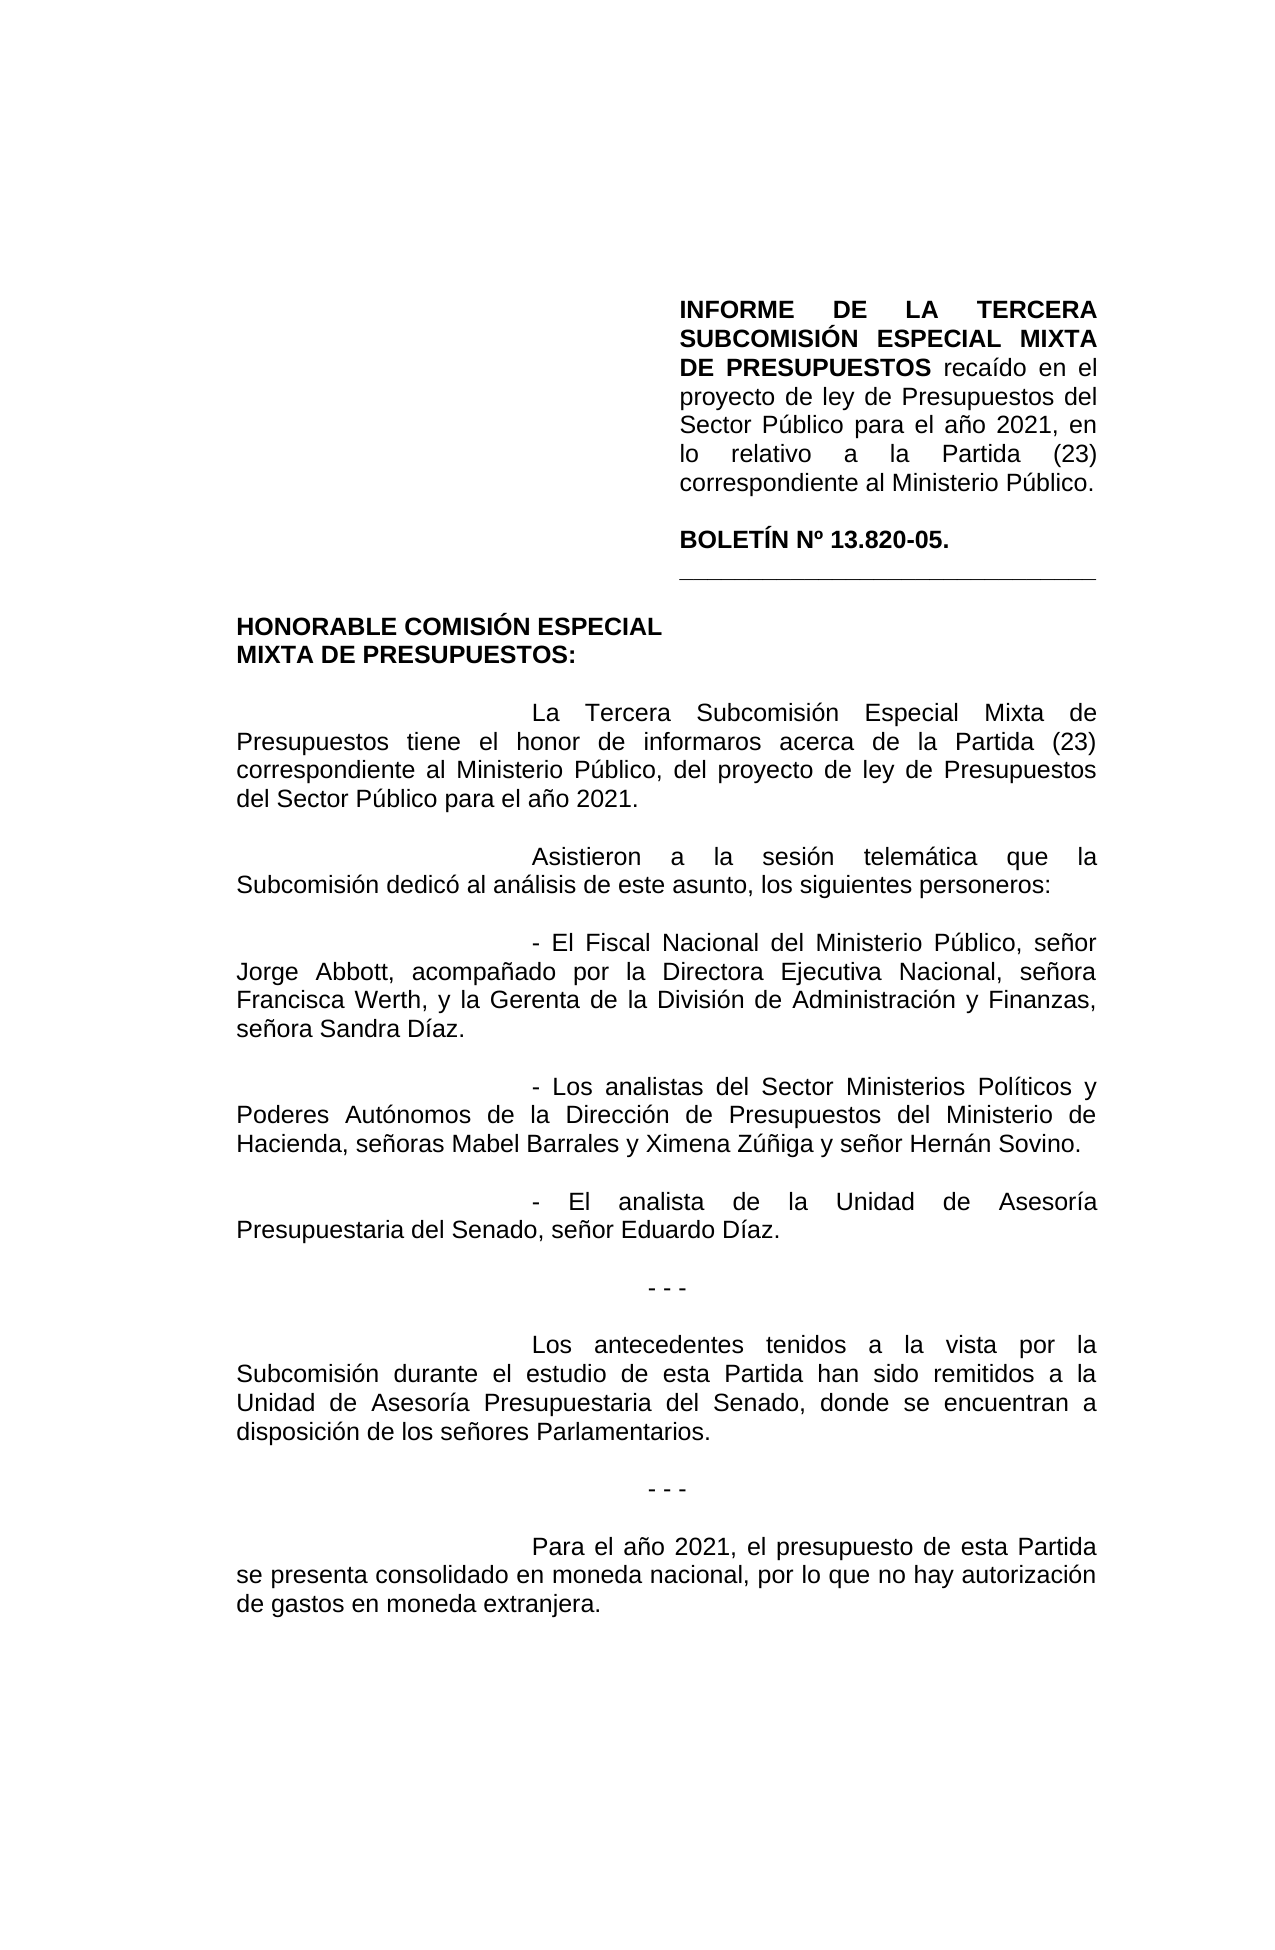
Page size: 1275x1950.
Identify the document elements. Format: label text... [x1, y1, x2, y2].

text MIXTA DE PRESUPUESTOS: [236, 640, 1098, 669]
text BOLETÍN Nº 13.820-05. [679, 525, 1098, 554]
text - El Fiscal Nacional del Ministerio Público, señor Jorge Abbott, acompañado por la Directora Ejecutiva Nacional, señora Francisca Werth, y la Gerenta de la División de Administración y Finanzas, señora Sandra Díaz. [236, 928, 1098, 1043]
text La Tercera Subcomisión Especial Mixta de Presupuestos tiene el honor de informaros acerca de la Partida (23) correspondiente al Ministerio Público, del proyecto de ley de Presupuestos del Sector Público para el año 2021. [236, 698, 1098, 813]
text - Los analistas del Sector Ministerios Políticos y Poderes Autónomos de la Dirección de Presupuestos del Ministerio de Hacienda, señoras Mabel Barrales y Ximena Zúñiga y señor Hernán Sovino. [236, 1072, 1098, 1158]
text ______________________________ [679, 554, 1098, 583]
text Los antecedentes tenidos a la vista por la Subcomisión durante el estudio de esta Partida han sido remitidos a la Unidad de Asesoría Presupuestaria del Senado, donde se encuentran a disposición de los señores Parlamentarios. [236, 1330, 1098, 1445]
text - - - [236, 1273, 1098, 1302]
text - - - [236, 1474, 1098, 1503]
text Para el año 2021, el presupuesto de esta Partida se presenta consolidado en moneda nacional, por lo que no hay autorización de gastos en moneda extranjera. [236, 1532, 1098, 1618]
text - El analista de la Unidad de Asesoría Presupuestaria del Senado, señor Eduardo Díaz. [236, 1187, 1098, 1244]
text HONORABLE COMISIÓN ESPECIAL [236, 612, 1098, 640]
text INFORME DE LA TERCERA SUBCOMISIÓN ESPECIAL MIXTA DE PRESUPUESTOS recaído en el proyecto de ley de Presupuestos del Sector Público para el año 2021, en lo relativo a la Partida (23) correspondiente al Ministerio Público. [679, 295, 1098, 497]
text Asistieron a la sesión telemática que la Subcomisión dedicó al análisis de este asunto, los siguientes personeros: [236, 842, 1098, 899]
